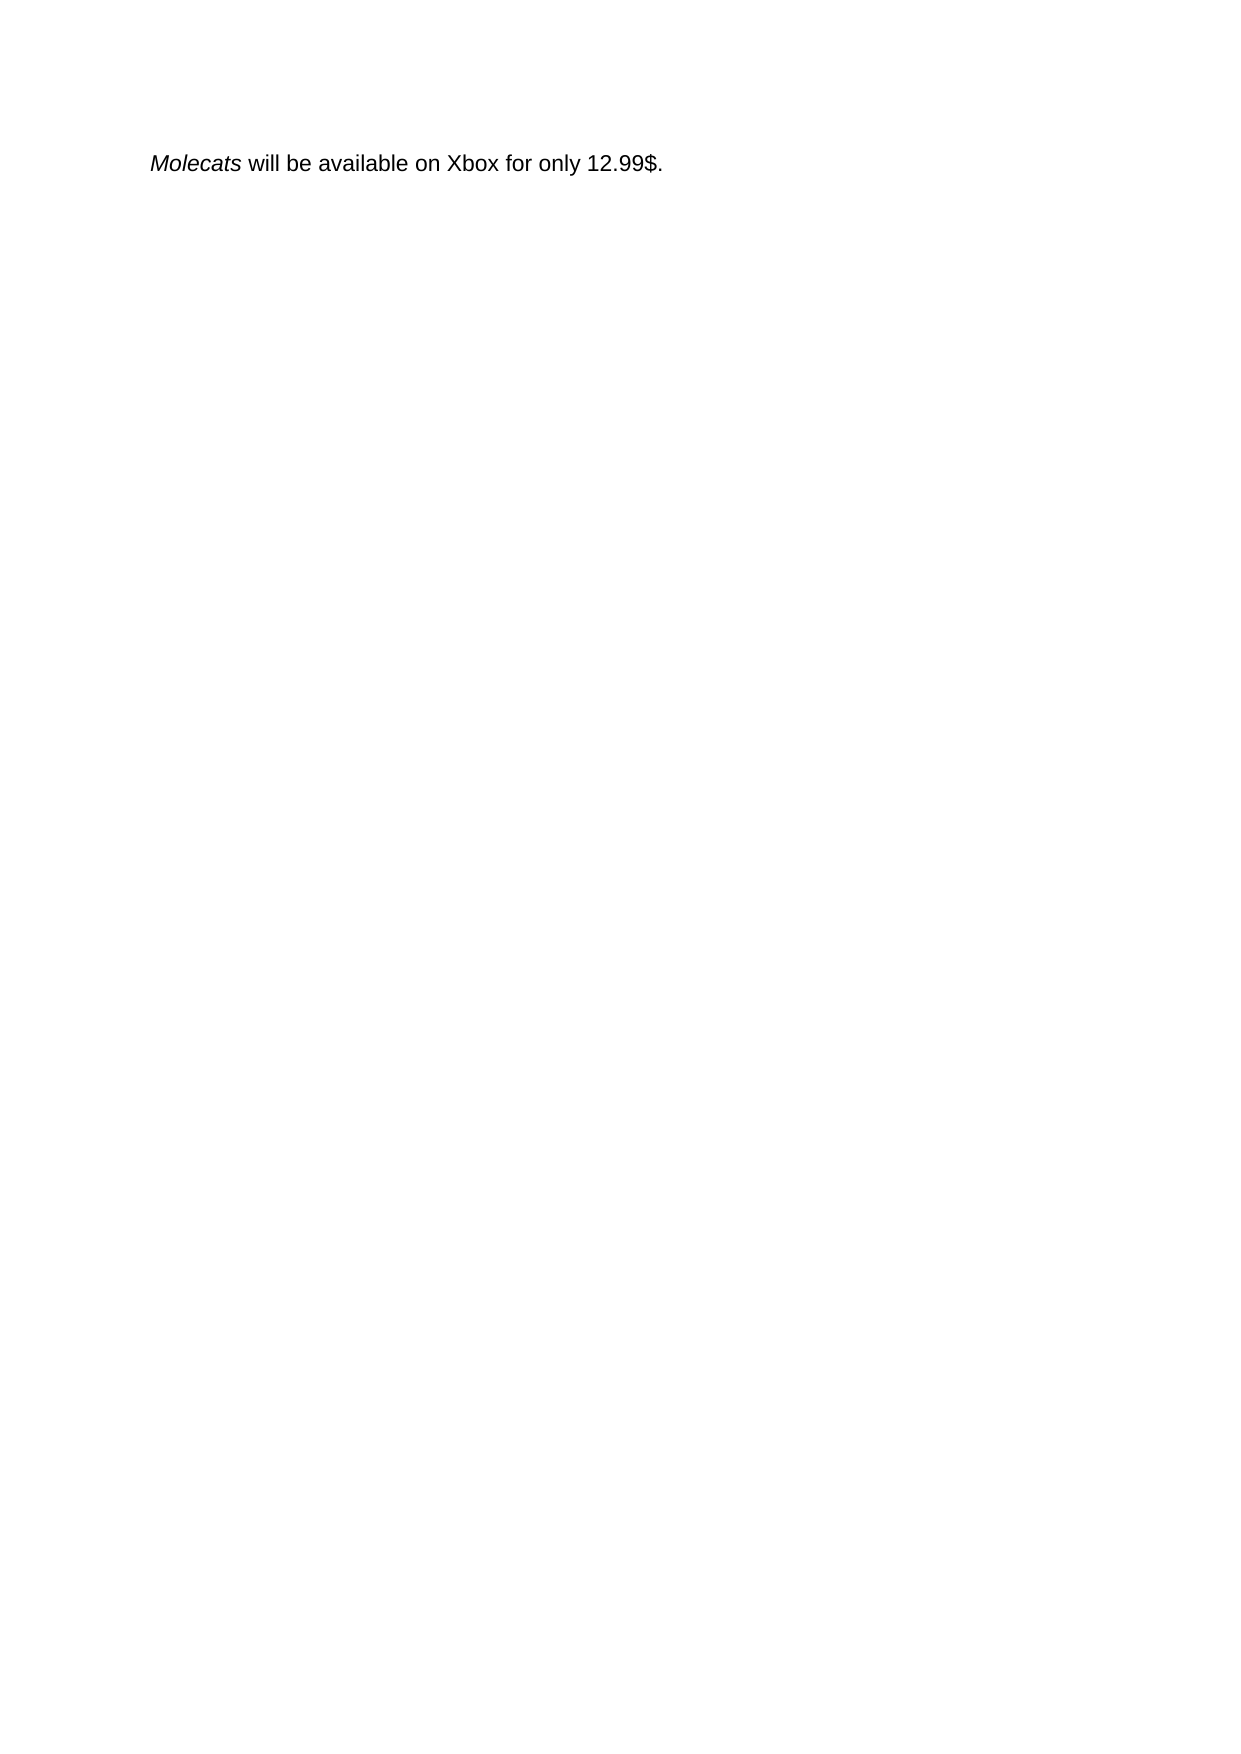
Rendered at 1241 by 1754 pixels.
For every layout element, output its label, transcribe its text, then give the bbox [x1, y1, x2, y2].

text Molecats will be available on Xbox for only 12.99$. [150, 150, 1090, 176]
